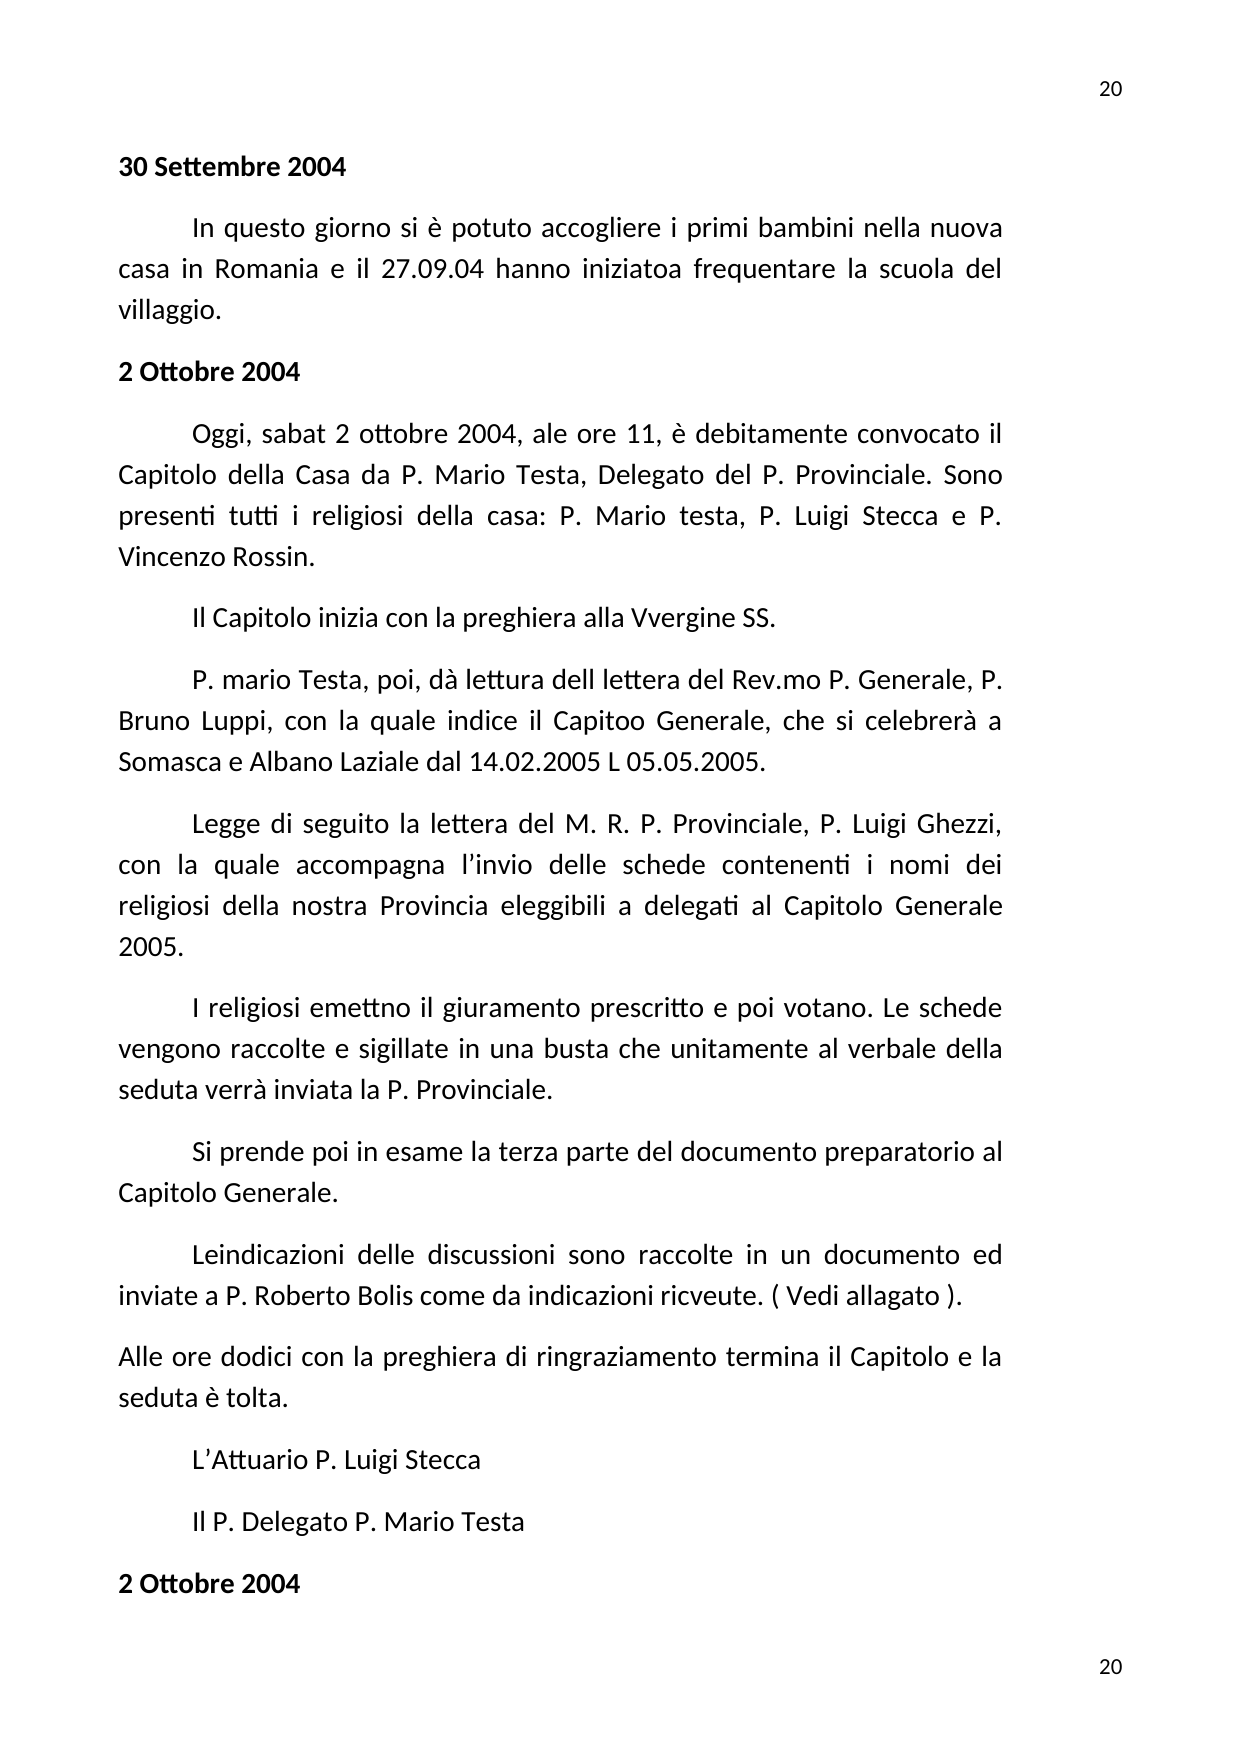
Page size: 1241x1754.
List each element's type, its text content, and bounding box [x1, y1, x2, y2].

text P. mario Testa, poi, dà lettura dell lettera del Rev.mo P. Generale, P. Bruno Luppi, con la quale indice il Capitoo Generale, che si celebrerà a Somasca e Albano Laziale dal 14.02.2005 L 05.05.2005. [118, 661, 1004, 779]
text I religiosi emettno il giuramento prescritto e poi votano. Le schede vengono raccolte e sigillate in una busta che unitamente al verbale della seduta verrà inviata la P. Provinciale. [118, 989, 1004, 1107]
text 30 Settembre 2004 [118, 148, 1004, 183]
text 2 Ottobre 2004 [118, 353, 1004, 389]
text Il P. Delegato P. Mario Testa [118, 1503, 1004, 1538]
text L’Attuario P. Luigi Stecca [118, 1441, 1004, 1477]
text 2 Ottobre 2004 [118, 1565, 1004, 1600]
text Il Capitolo inizia con la preghiera alla Vvergine SS. [118, 599, 1004, 635]
text In questo giorno si è potuto accogliere i primi bambini nella nuova casa in Romania e il 27.09.04 hanno iniziatoa frequentare la scuola del villaggio. [118, 209, 1004, 327]
text Leindicazioni delle discussioni sono raccolte in un documento ed inviate a P. Roberto Bolis come da indicazioni ricveute. ( Vedi allagato ). [118, 1236, 1004, 1312]
text Si prende poi in esame la terza parte del documento preparatorio al Capitolo Generale. [118, 1133, 1004, 1209]
text Legge di seguito la lettera del M. R. P. Provinciale, P. Luigi Ghezzi, con la quale accompagna l’invio delle schede contenenti i nomi dei religiosi della nostra Provincia eleggibili a delegati al Capitolo Generale 2005. [118, 805, 1004, 963]
text Alle ore dodici con la preghiera di ringraziamento termina il Capitolo e la seduta è tolta. [118, 1338, 1004, 1415]
text Oggi, sabat 2 ottobre 2004, ale ore 11, è debitamente convocato il Capitolo della Casa da P. Mario Testa, Delegato del P. Provinciale. Sono presenti tutti i religiosi della casa: P. Mario testa, P. Luigi Stecca e P. Vincenzo Rossin. [118, 415, 1004, 573]
